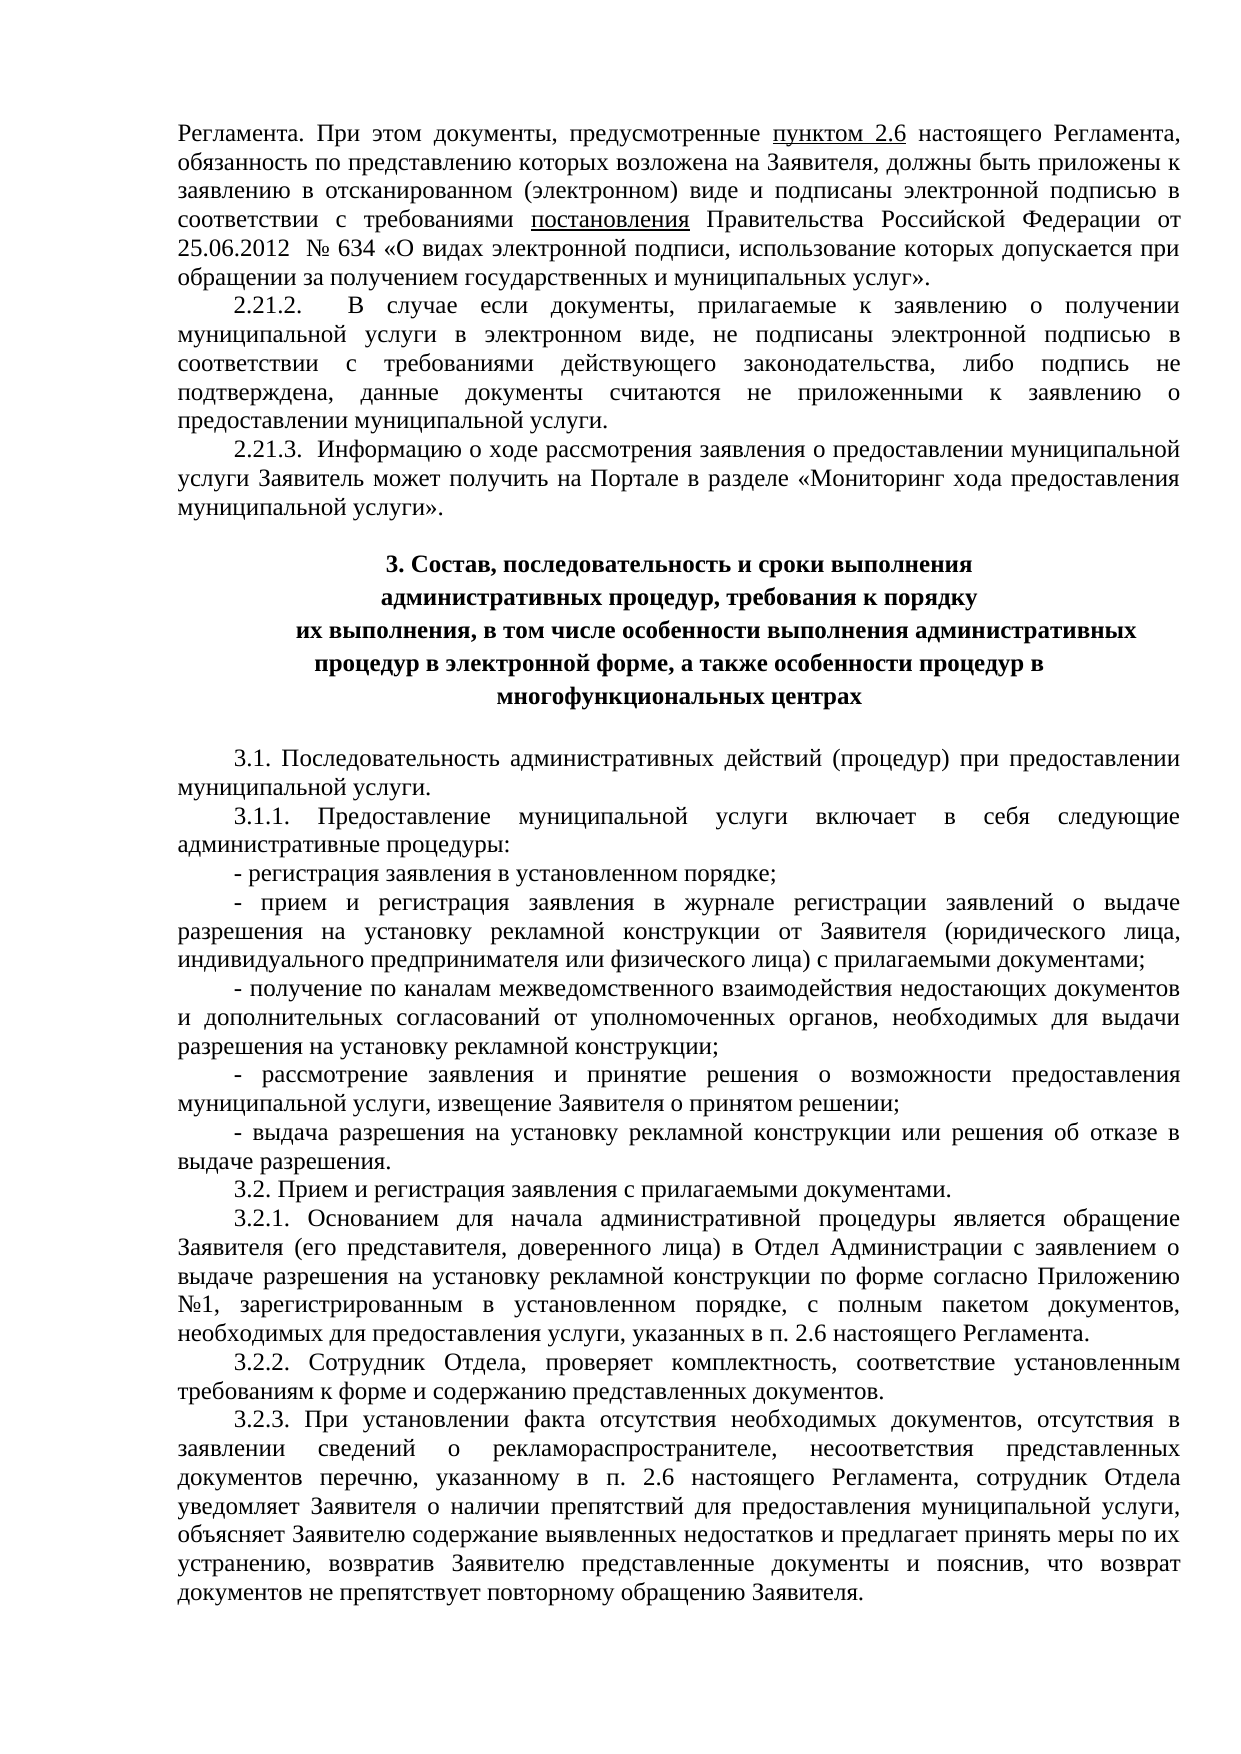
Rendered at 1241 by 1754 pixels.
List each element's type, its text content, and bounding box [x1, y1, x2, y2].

text 3.2.3. При установлении факта отсутствия необходимых документов, отсутствия в заявлении сведений о рекламораспространителе, несоответствия представленных документов перечню, указанному в п. 2.6 настоящего Регламента, сотрудник Отдела уведомляет Заявителя о наличии препятствий для предоставления муниципальной услуги, объясняет Заявителю содержание выявленных недостатков и предлагает принять меры по их устранению, возвратив Заявителю представленные документы и пояснив, что возврат документов не препятствует повторному обращению Заявителя. [177, 1404, 1181, 1606]
text 3.2.1. Основанием для начала административной процедуры является обращение Заявителя (его представителя, доверенного лица) в Отдел Администрации с заявлением о выдаче разрешения на установку рекламной конструкции по форме согласно Приложению №1, зарегистрированным в установленном порядке, с полным пакетом документов, необходимых для предоставления услуги, указанных в п. 2.6 настоящего Регламента. [177, 1203, 1181, 1347]
text 3.2. Прием и регистрация заявления с прилагаемыми документами. [177, 1174, 1181, 1203]
text - регистрация заявления в установленном порядке; [177, 858, 1181, 887]
text 3.1.1. Предоставление муниципальной услуги включает в себя следующие административные процедуры: [177, 801, 1181, 858]
text 3.2.2. Сотрудник Отдела, проверяет комплектность, соответствие установленным требованиям к форме и содержанию представленных документов. [177, 1347, 1181, 1404]
text 2.21.2. В случае если документы, прилагаемые к заявлению о получении муниципальной услуги в электронном виде, не подписаны электронной подписью в соответствии с требованиями действующего законодательства, либо подпись не подтверждена, данные документы считаются не приложенными к заявлению о предоставлении муниципальной услуги. [177, 291, 1181, 434]
text 2.21.3. Информацию о ходе рассмотрения заявления о предоставлении муниципальной услуги Заявитель может получить на Портале в разделе «Мониторинг хода предоставления муниципальной услуги». [177, 434, 1181, 521]
text - выдача разрешения на установку рекламной конструкции или решения об отказе в выдаче разрешения. [177, 1117, 1181, 1174]
text 3.1. Последовательность административных действий (процедур) при предоставлении муниципальной услуги. [177, 743, 1181, 801]
text их выполнения, в том числе особенности выполнения административных процедур в электронной форме, а также особенности процедур в многофункциональных центрах [177, 615, 1181, 710]
text - прием и регистрация заявления в журнале регистрации заявлений о выдаче разрешения на установку рекламной конструкции от Заявителя (юридического лица, индивидуального предпринимателя или физического лица) с прилагаемыми документами; [177, 887, 1181, 973]
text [177, 118, 1181, 291]
text 3. Состав, последовательность и сроки выполнения [177, 549, 1181, 578]
text - получение по каналам межведомственного взаимодействия недостающих документов и дополнительных согласований от уполномоченных органов, необходимых для выдачи разрешения на установку рекламной конструкции; [177, 973, 1181, 1059]
text административных процедур, требования к порядку [177, 582, 1181, 611]
text - рассмотрение заявления и принятие решения о возможности предоставления муниципальной услуги, извещение Заявителя о принятом решении; [177, 1059, 1181, 1117]
